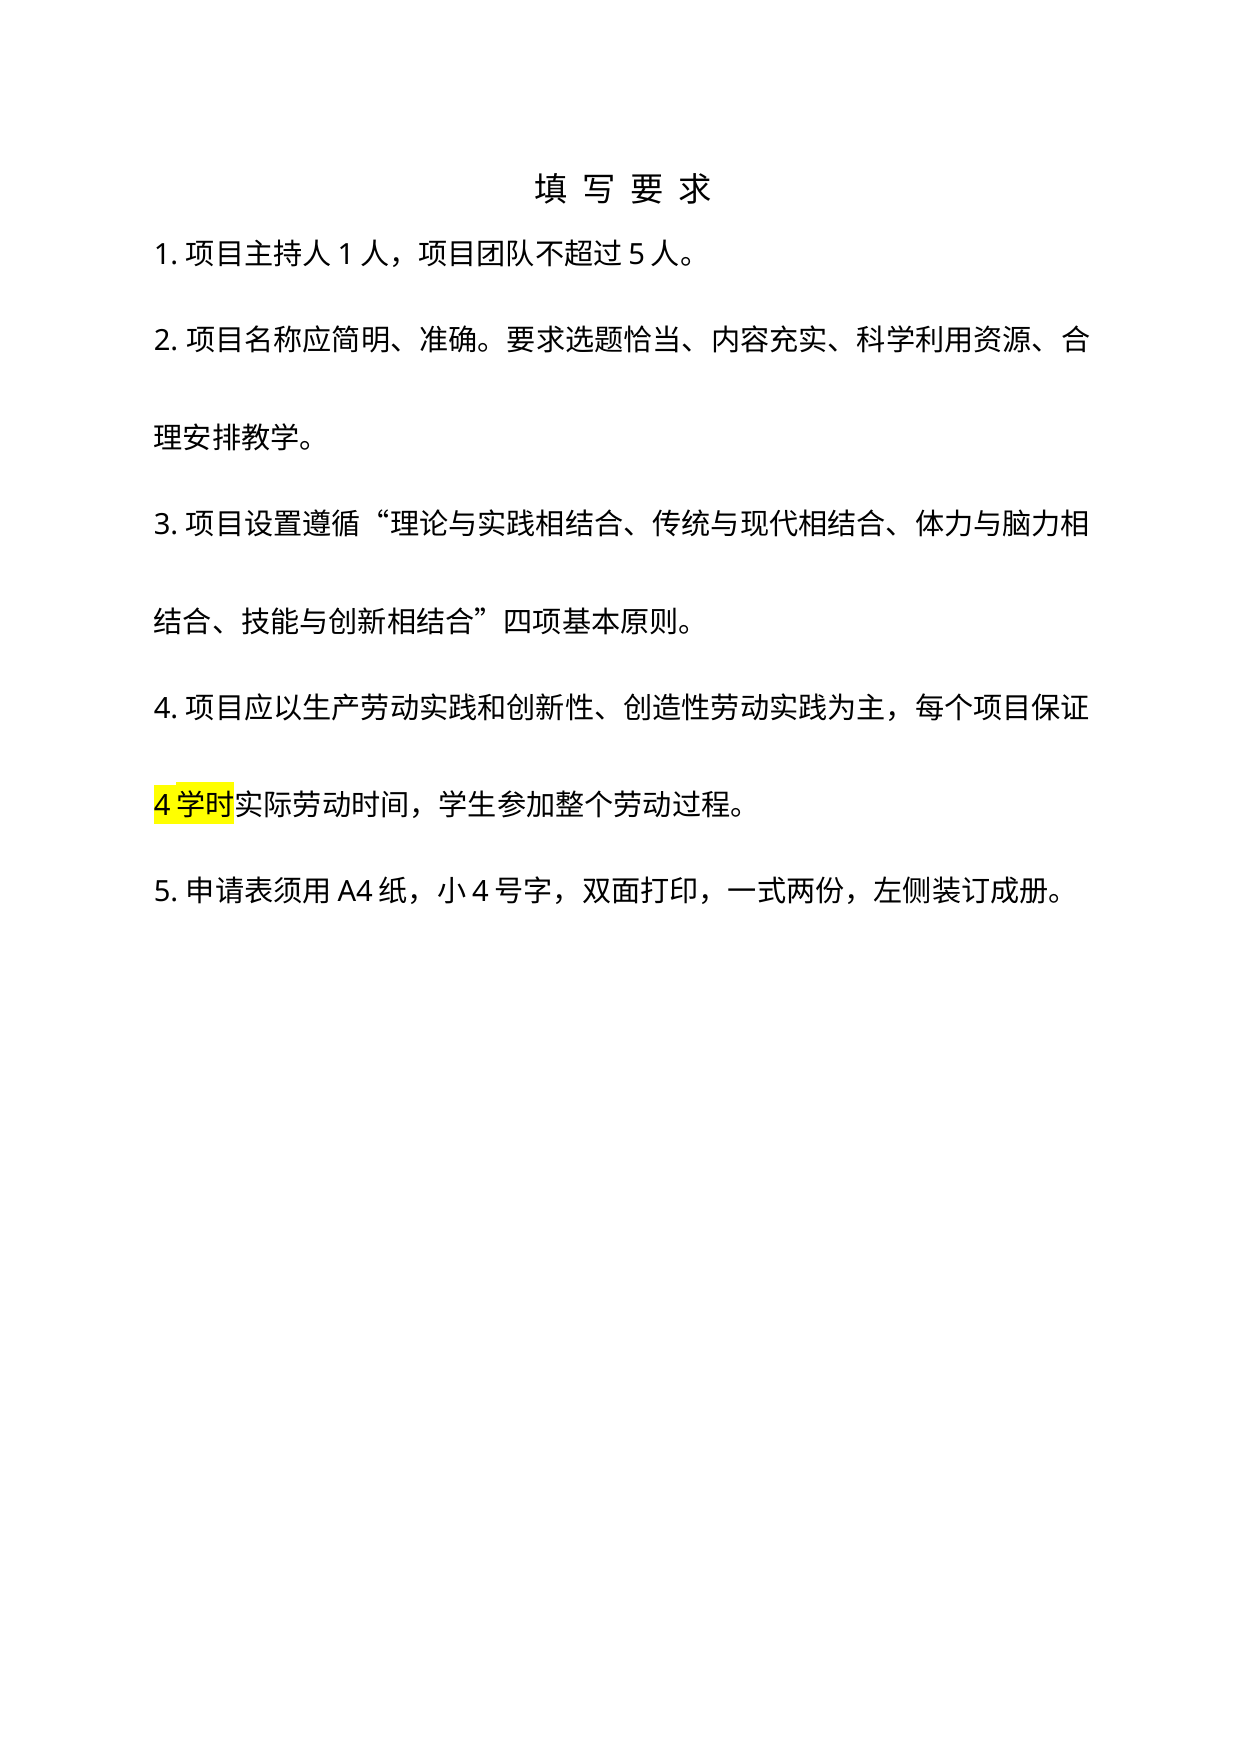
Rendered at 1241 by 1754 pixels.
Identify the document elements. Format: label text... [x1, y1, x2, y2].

text 填 写 要 求 [153, 154, 1092, 219]
text 2. 项目名称应简明、准确。要求选题恰当、内容充实、科学利用资源、合理安排教学。 [153, 306, 1092, 468]
text 5. 申请表须用A4纸，小4号字，双面打印，一式两份，左侧装订成册。 [153, 857, 1092, 922]
text 4. 项目应以生产劳动实践和创新性、创造性劳动实践为主，每个项目保证4学时实际劳动时间，学生参加整个劳动过程。 [153, 673, 1092, 836]
text 3. 项目设置遵循“理论与实践相结合、传统与现代相结合、体力与脑力相结合、技能与创新相结合”四项基本原则。 [153, 489, 1092, 652]
text 1. 项目主持人1人，项目团队不超过5人。 [153, 219, 1092, 284]
